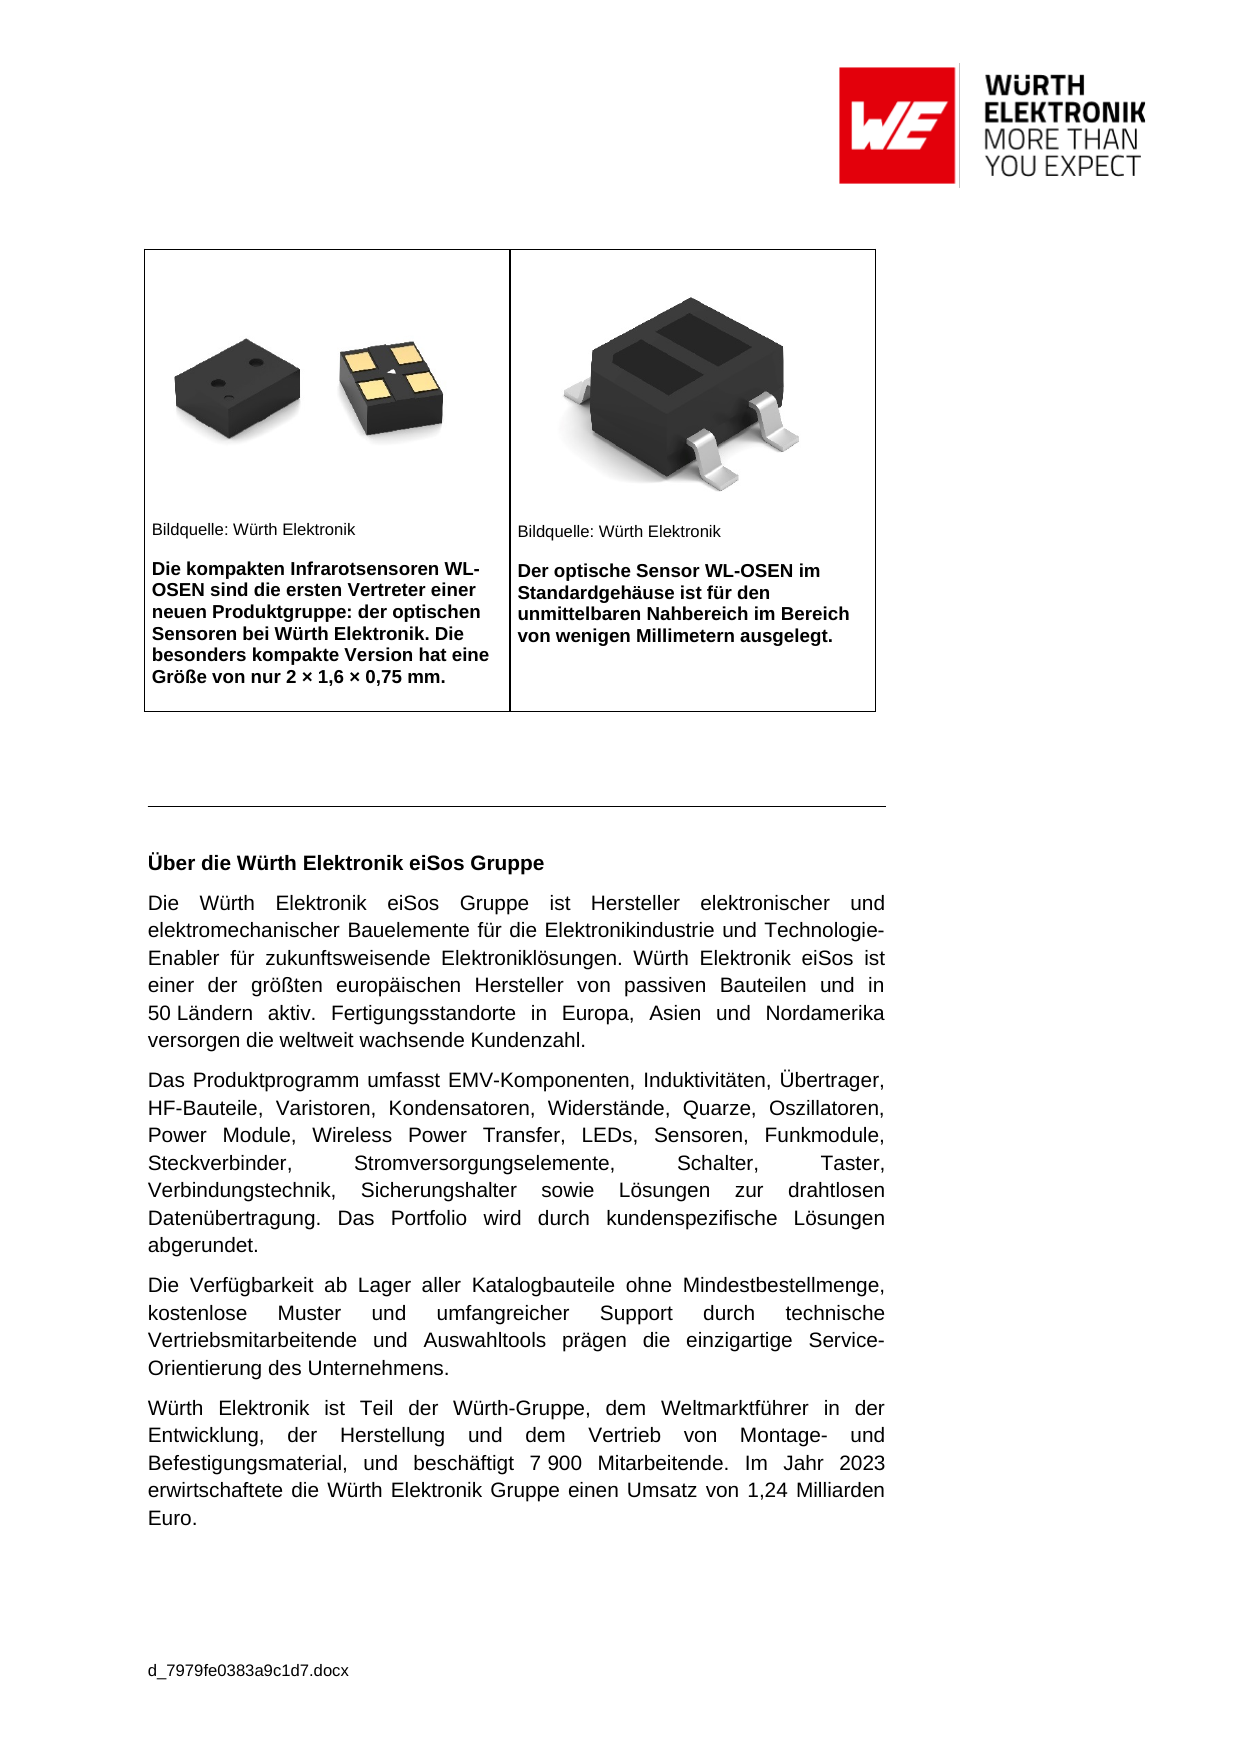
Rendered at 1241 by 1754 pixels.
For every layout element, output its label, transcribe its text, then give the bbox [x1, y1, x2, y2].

picture [517, 273, 841, 498]
text Würth Elektronik ist Teil der Würth-Gruppe, dem Weltmarktführer in der Entwicklung, der Herstellung und dem Vertrieb von Montage- und Befestigungsmaterial, und beschäftigt 7 900 Mitarbeitende. Im Jahr 2023 erwirtschaftete die Würth Elektronik Gruppe einen Umsatz von 1,24 Milliarden Euro. [148, 1396, 886, 1529]
text Die Würth Elektronik eiSos Gruppe ist Hersteller elektronischer und elektromechanischer Bauelemente für die Elektronikindustrie und Technologie-Enabler für zukunftsweisende Elektroniklösungen. Würth Elektronik eiSos ist einer der größten europäischen Hersteller von passiven Bauteilen und in 50 Ländern aktiv. Fertigungsstandorte in Europa, Asien und Nordamerika versorgen die weltweit wachsende Kundenzahl. [148, 891, 886, 1052]
picture [835, 63, 1146, 188]
table_header Bildquelle: Würth Elektronik Der optische Sensor WL-OSEN im Standardgehäuse ist für den unmittelbaren Nahbereich im Bereich von wenigen Millimetern ausgelegt. [511, 250, 875, 711]
text Die Verfügbarkeit ab Lager aller Katalogbauteile ohne Mindestbestellmenge, kostenlose Muster und umfangreicher Support durch technische Vertriebsmitarbeitende und Auswahltools prägen die einzigartige Service-Orientierung des Unternehmens. [148, 1273, 886, 1379]
picture [151, 273, 471, 498]
table_header Bildquelle: Würth Elektronik Die kompakten Infrarotsensoren WL-OSEN sind die ersten Vertreter einer neuen Produktgruppe: der optischen Sensoren bei Würth Elektronik. Die besonders kompakte Version hat eine Größe von nur 2 × 1,6 × 0,75 mm. [145, 250, 509, 711]
text Über die Würth Elektronik eiSos Gruppe [148, 851, 886, 874]
text Das Produktprogramm umfasst EMV-Komponenten, Induktivitäten, Übertrager, HF-Bauteile, Varistoren, Kondensatoren, Widerstände, Quarze, Oszillatoren, Power Module, Wireless Power Transfer, LEDs, Sensoren, Funkmodule, Steckverbinder, Stromversorgungselemente, Schalter, Taster, Verbindungstechnik, Sicherungshalter sowie Lösungen zur drahtlosen Datenübertragung. Das Portfolio wird durch kundenspezifische Lösungen abgerundet. [148, 1068, 886, 1257]
